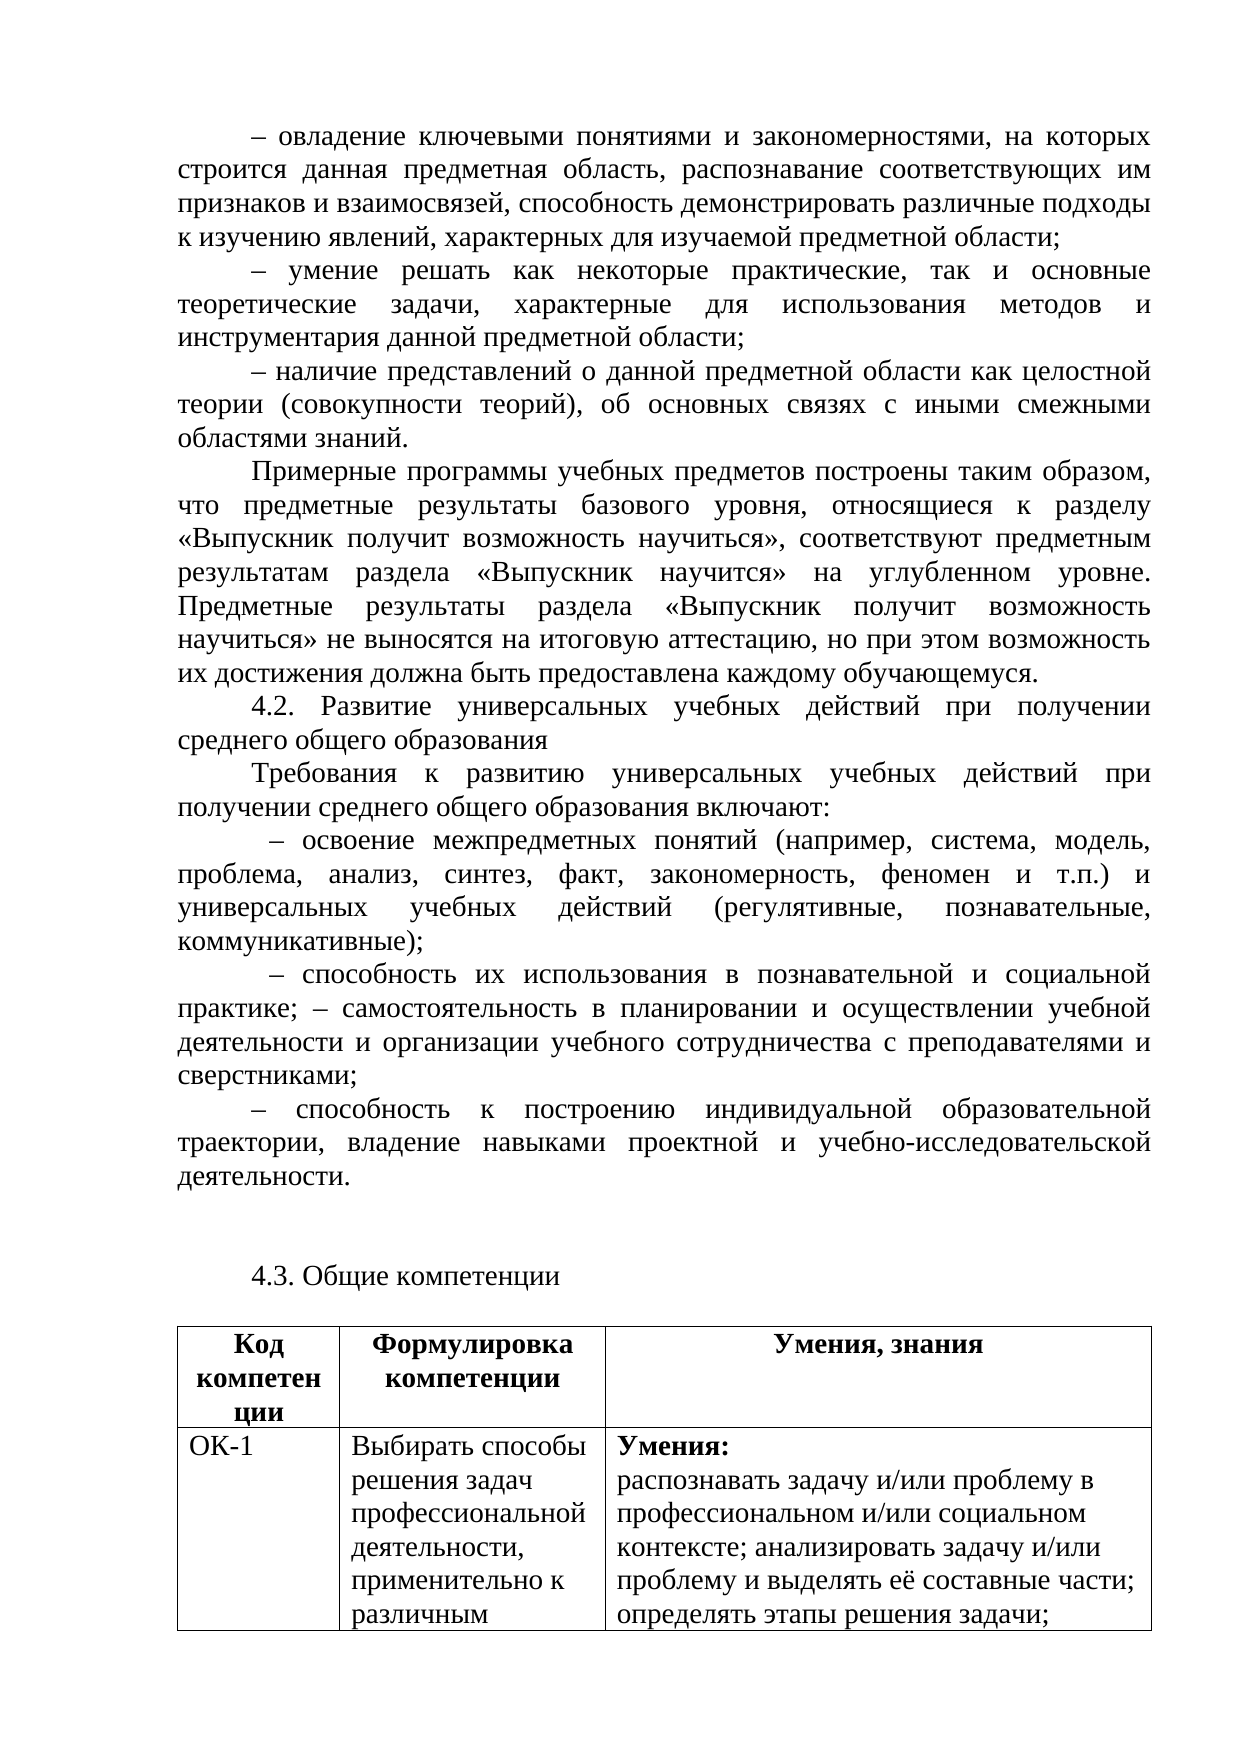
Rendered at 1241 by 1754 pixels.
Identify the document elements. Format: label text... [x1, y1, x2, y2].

table_header Умения, знания [606, 1327, 1151, 1427]
text – овладение ключевыми понятиями и закономерностями, на которых строится данная предметная область, распознавание соответствующих им признаков и взаимосвязей, способность демонстрировать различные подходы к изучению явлений, характерных для изучаемой предметной области; [177, 118, 1152, 252]
table_header Формулировка компетенции [340, 1327, 605, 1427]
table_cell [340, 1428, 605, 1629]
text – умение решать как некоторые практические, так и основные теоретические задачи, характерные для использования методов и инструментария данной предметной области; [177, 252, 1152, 353]
text – способность к построению индивидуальной образовательной траектории, владение навыками проектной и учебно-исследовательской деятельности. [177, 1091, 1152, 1191]
text – освоение межпредметных понятий (например, система, модель, проблема, анализ, синтез, факт, закономерность, феномен и т.п.) и универсальных учебных действий (регулятивные, познавательные, коммуникативные); [177, 822, 1152, 957]
table_header Код компетенции [178, 1327, 339, 1427]
text 4.3. Общие компетенции [177, 1258, 1152, 1292]
table_cell ОК-1 [178, 1428, 339, 1629]
text – наличие представлений о данной предметной области как целостной теории (совокупности теорий), об основных связях с иными смежными областями знаний. [177, 353, 1152, 453]
text Требования к развитию универсальных учебных действий при получении среднего общего образования включают: [177, 755, 1152, 822]
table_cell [606, 1428, 1151, 1629]
text – способность их использования в познавательной и социальной практике; – самостоятельность в планировании и осуществлении учебной деятельности и организации учебного сотрудничества с преподавателями и сверстниками; [177, 957, 1152, 1091]
text Примерные программы учебных предметов построены таким образом, что предметные результаты базового уровня, относящиеся к разделу «Выпускник получит возможность научиться», соответствуют предметным результатам раздела «Выпускник научится» на углубленном уровне. Предметные результаты раздела «Выпускник получит возможность научиться» не выносятся на итоговую аттестацию, но при этом возможность их достижения должна быть предоставлена каждому обучающемуся. [177, 453, 1152, 688]
text 4.2. Развитие универсальных учебных действий при получении среднего общего образования [177, 688, 1152, 755]
